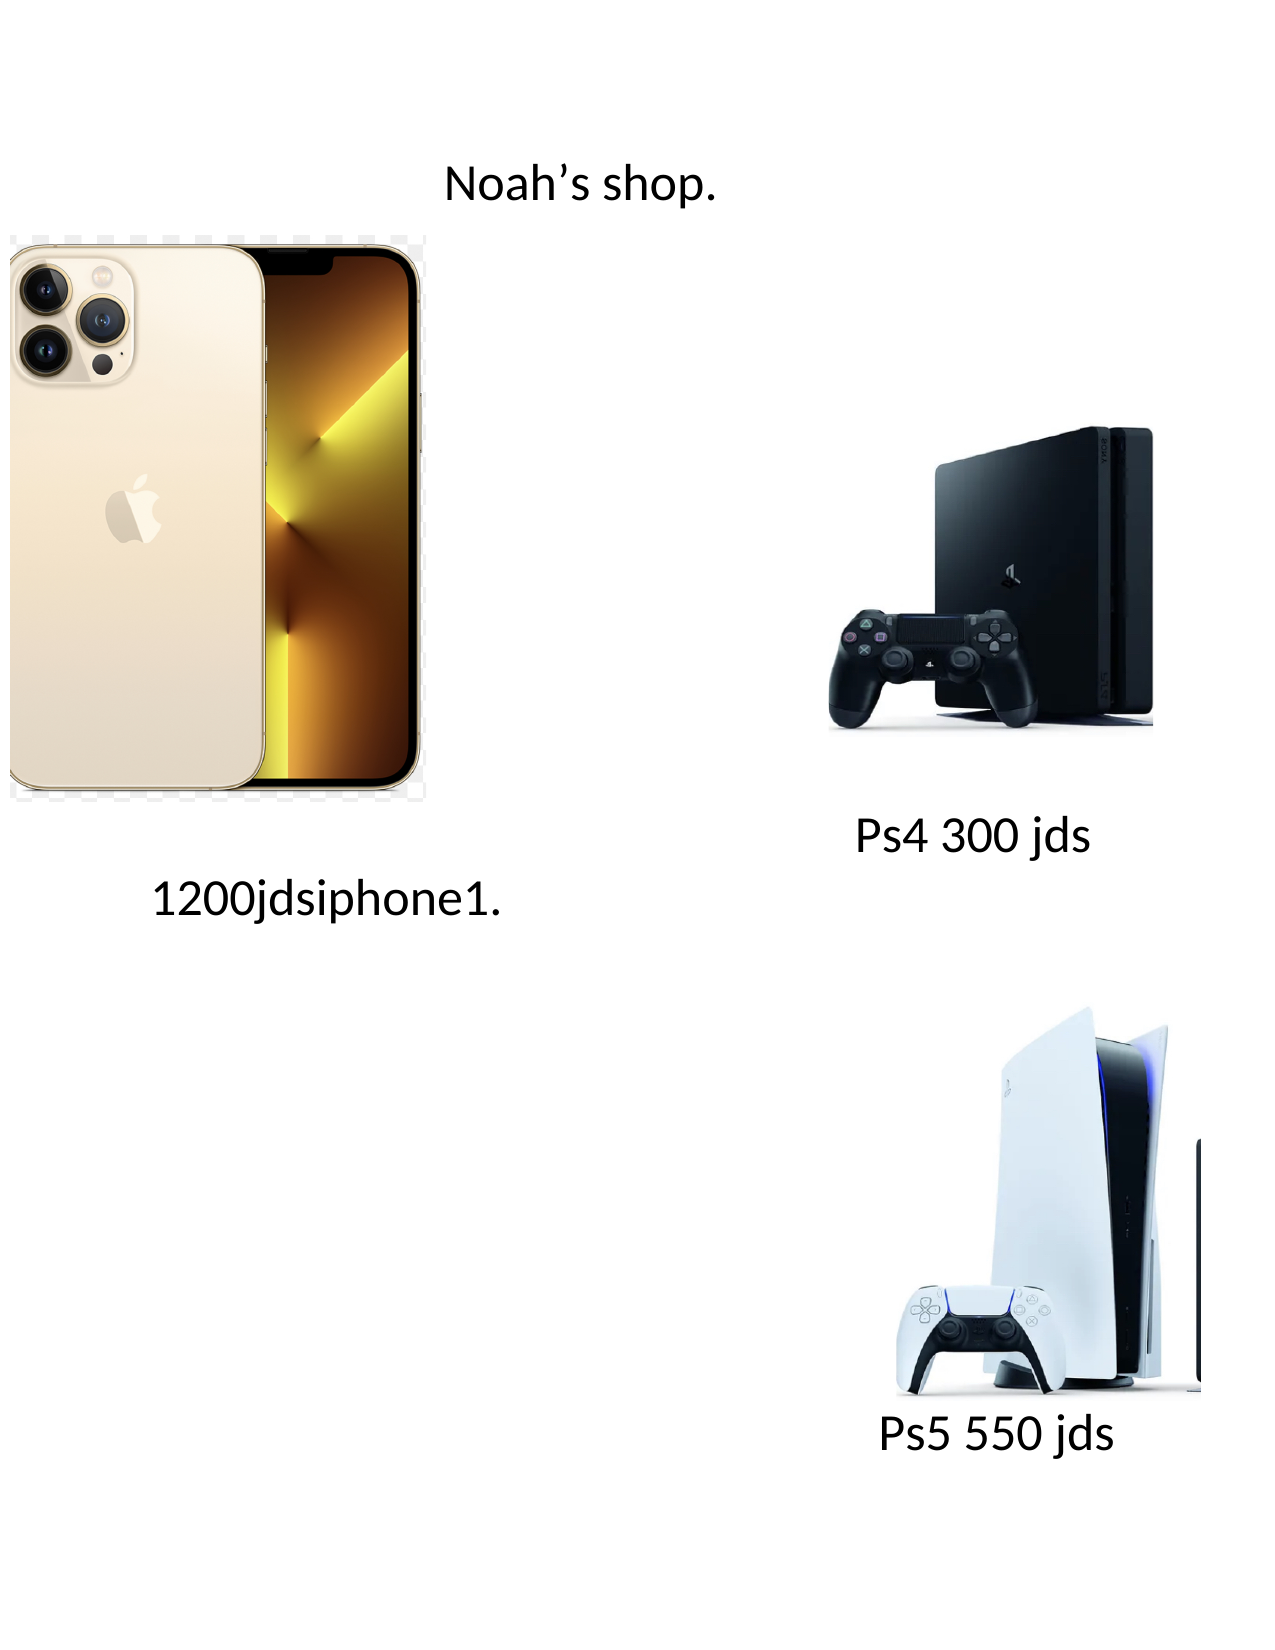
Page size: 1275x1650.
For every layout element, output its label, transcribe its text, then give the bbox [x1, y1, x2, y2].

text Ps5 550 jds [150, 929, 1125, 1464]
text Noah’s shop. [150, 150, 1125, 213]
text 1200jdsiphone1. [150, 865, 1125, 929]
picture [10, 235, 427, 802]
picture [828, 368, 1154, 737]
text Ps4 300 jds [150, 213, 1125, 865]
picture [896, 979, 1201, 1401]
